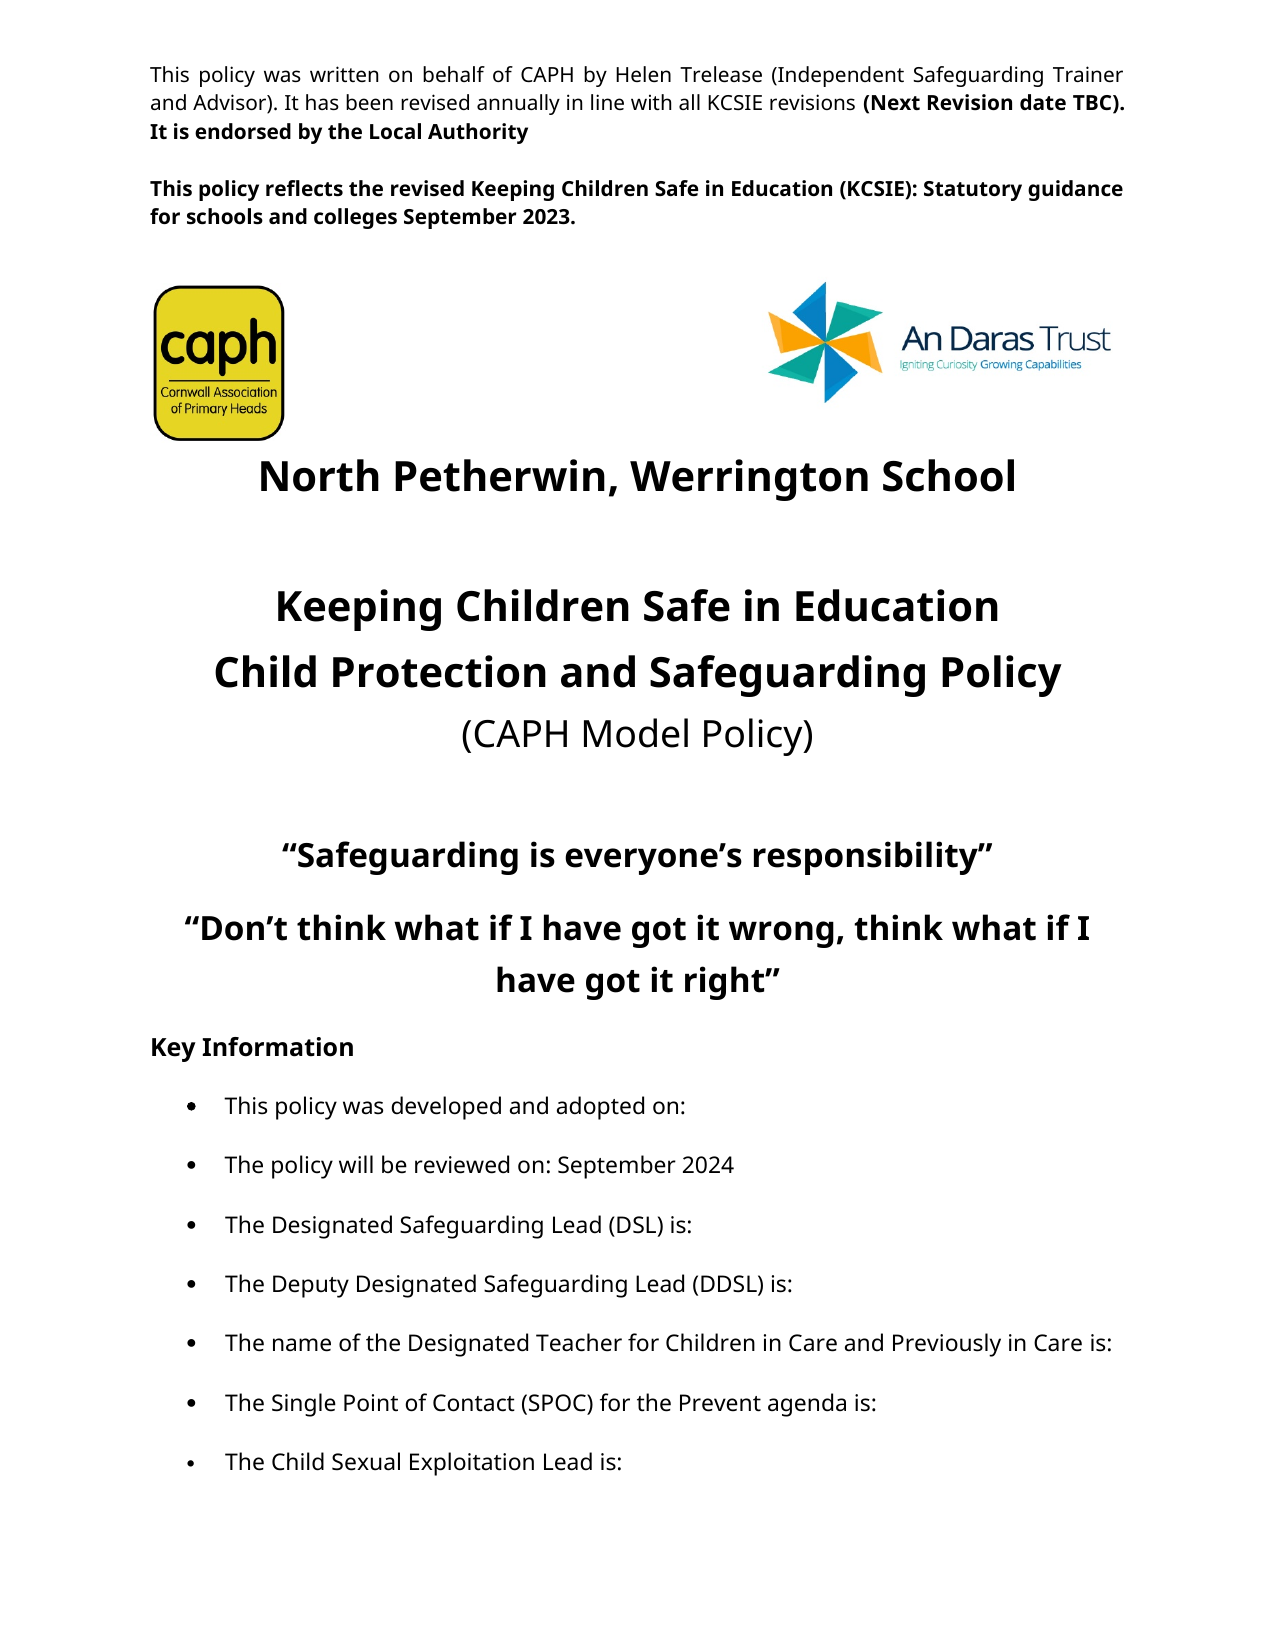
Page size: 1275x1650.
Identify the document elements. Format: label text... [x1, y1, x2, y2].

text Key Information [150, 1030, 1125, 1064]
list The Deputy Designated Safeguarding Lead (DDSL) is: [187, 1268, 1125, 1299]
list The Single Point of Contact (SPOC) for the Prevent agenda is: [187, 1387, 1125, 1418]
text Keeping Children Safe in Education [150, 577, 1125, 634]
picture [150, 283, 287, 443]
list The Designated Safeguarding Lead (DSL) is: [187, 1208, 1125, 1240]
text “Safeguarding is everyone’s responsibility” [150, 832, 1125, 877]
list The name of the Designated Teacher for Children in Care and Previously in Care is: [187, 1327, 1125, 1358]
list This policy was developed and adopted on: [187, 1090, 1125, 1121]
picture [751, 266, 1125, 418]
list The Child Sexual Exploitation Lead is: [187, 1446, 1125, 1477]
text North Petherwin, Werrington School [150, 447, 1125, 504]
text (CAPH Model Policy) [150, 708, 1125, 759]
list The policy will be reviewed on: September 2024 [187, 1149, 1125, 1180]
text Child Protection and Safeguarding Policy [150, 642, 1125, 699]
text “Don’t think what if I have got it wrong, think what if I have got it right” [150, 904, 1125, 1002]
